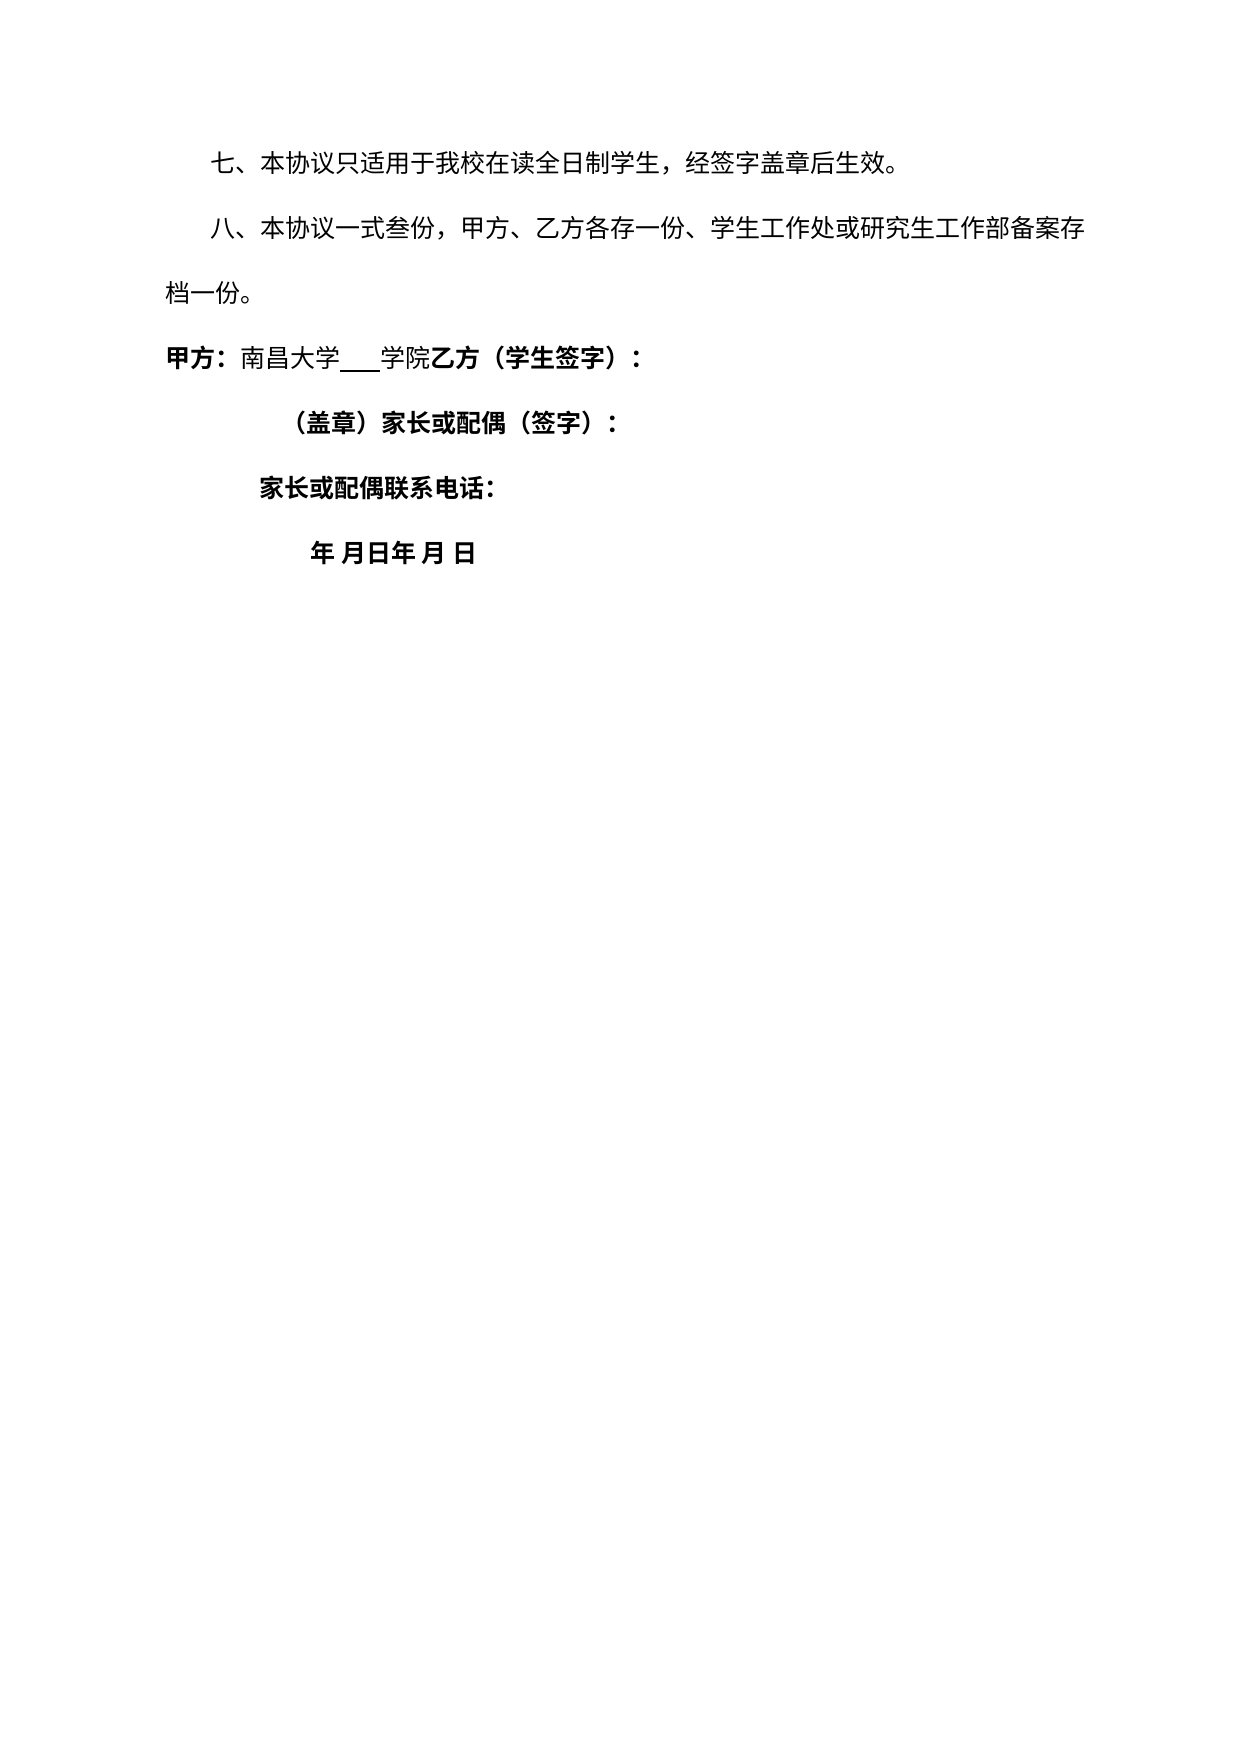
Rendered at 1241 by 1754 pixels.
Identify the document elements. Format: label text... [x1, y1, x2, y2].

text 甲方：南昌大学 学院乙方（学生签字）： [165, 324, 1087, 389]
text 八、本协议一式叁份，甲方、乙方各存一份、学生工作处或研究生工作部备案存档一份。 [165, 194, 1087, 324]
text 七、本协议只适用于我校在读全日制学生，经签字盖章后生效。 [165, 129, 1087, 194]
text 家长或配偶联系电话： [165, 454, 1087, 519]
text 年 月日年 月 日 [165, 519, 1087, 584]
text （盖章）家长或配偶（签字）： [165, 389, 1087, 454]
